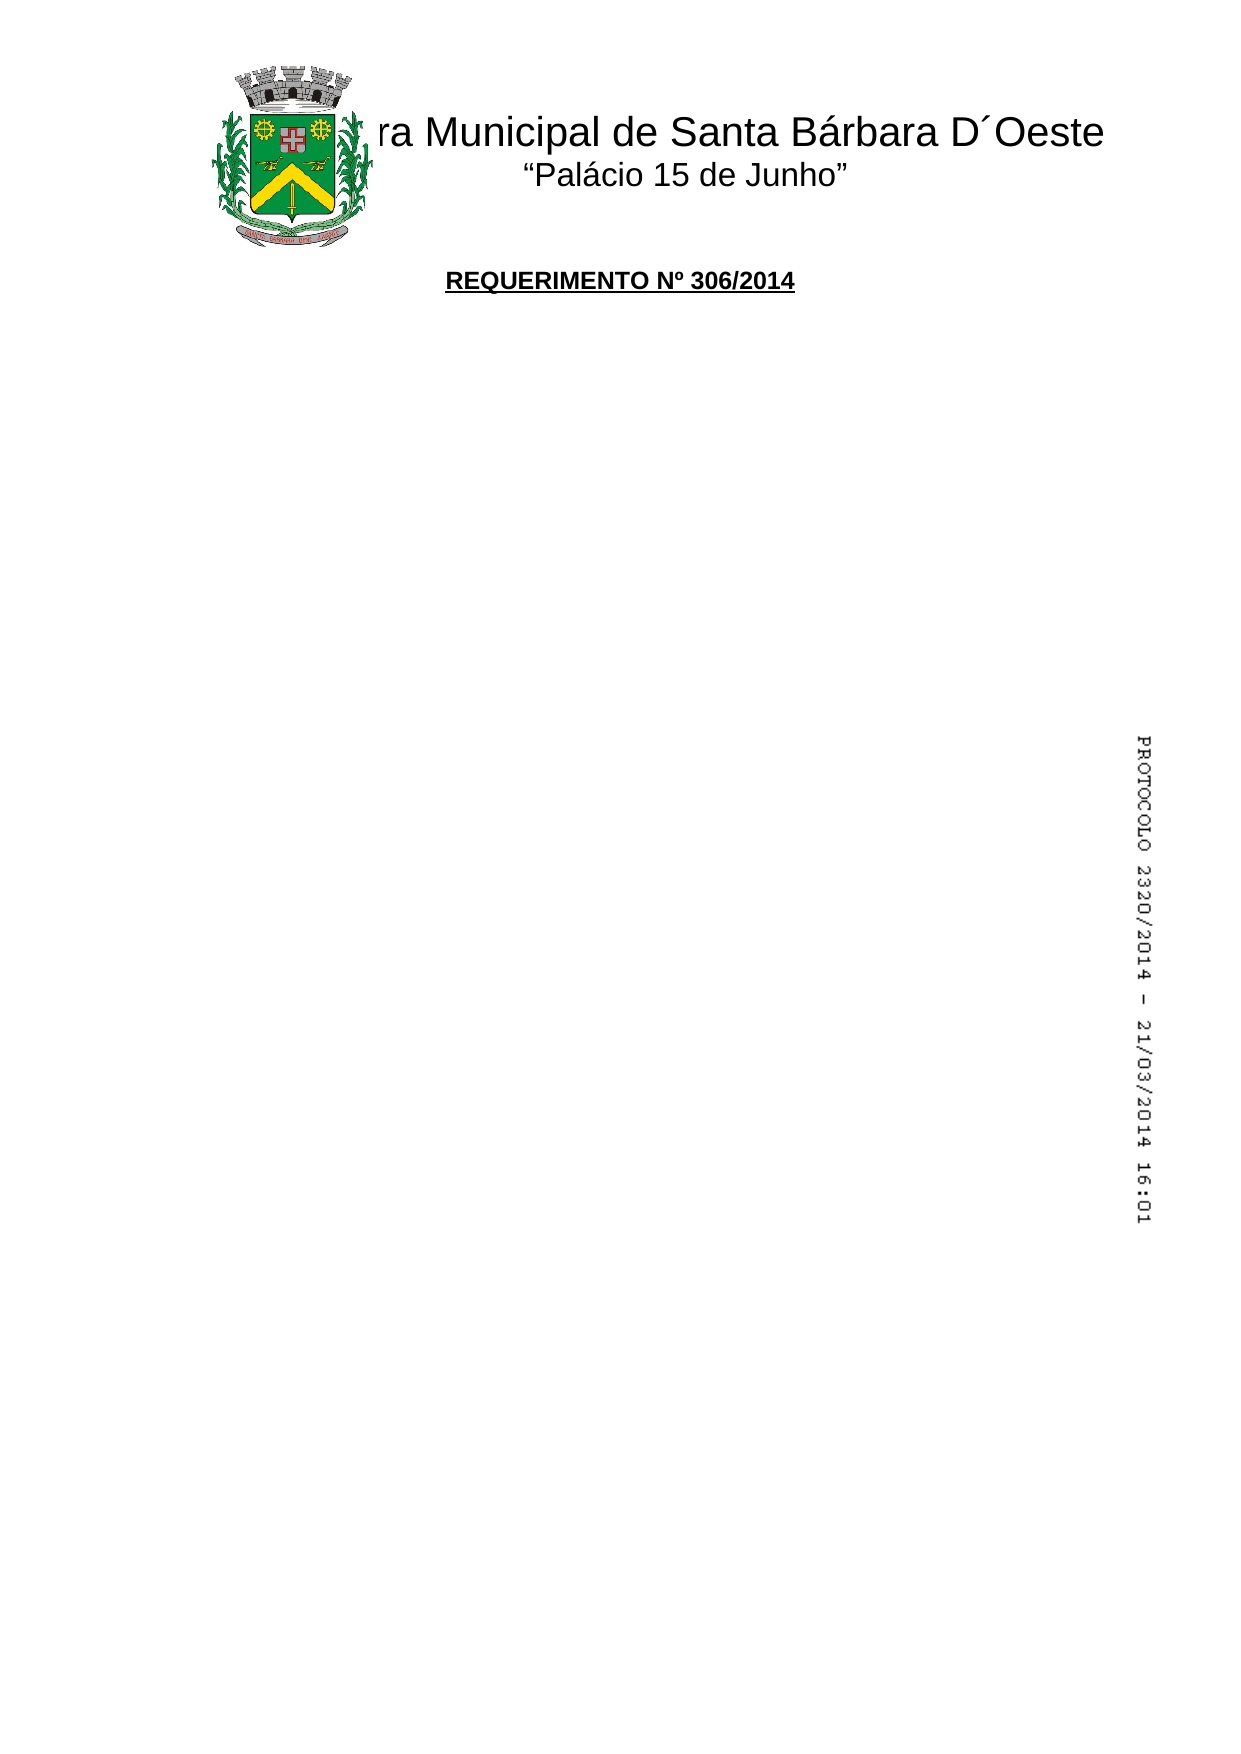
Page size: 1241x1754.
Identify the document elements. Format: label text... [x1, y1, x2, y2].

picture [1110, 732, 1173, 1228]
title REQUERIMENTO Nº 306/2014 [177, 266, 1063, 294]
picture [211, 66, 380, 254]
